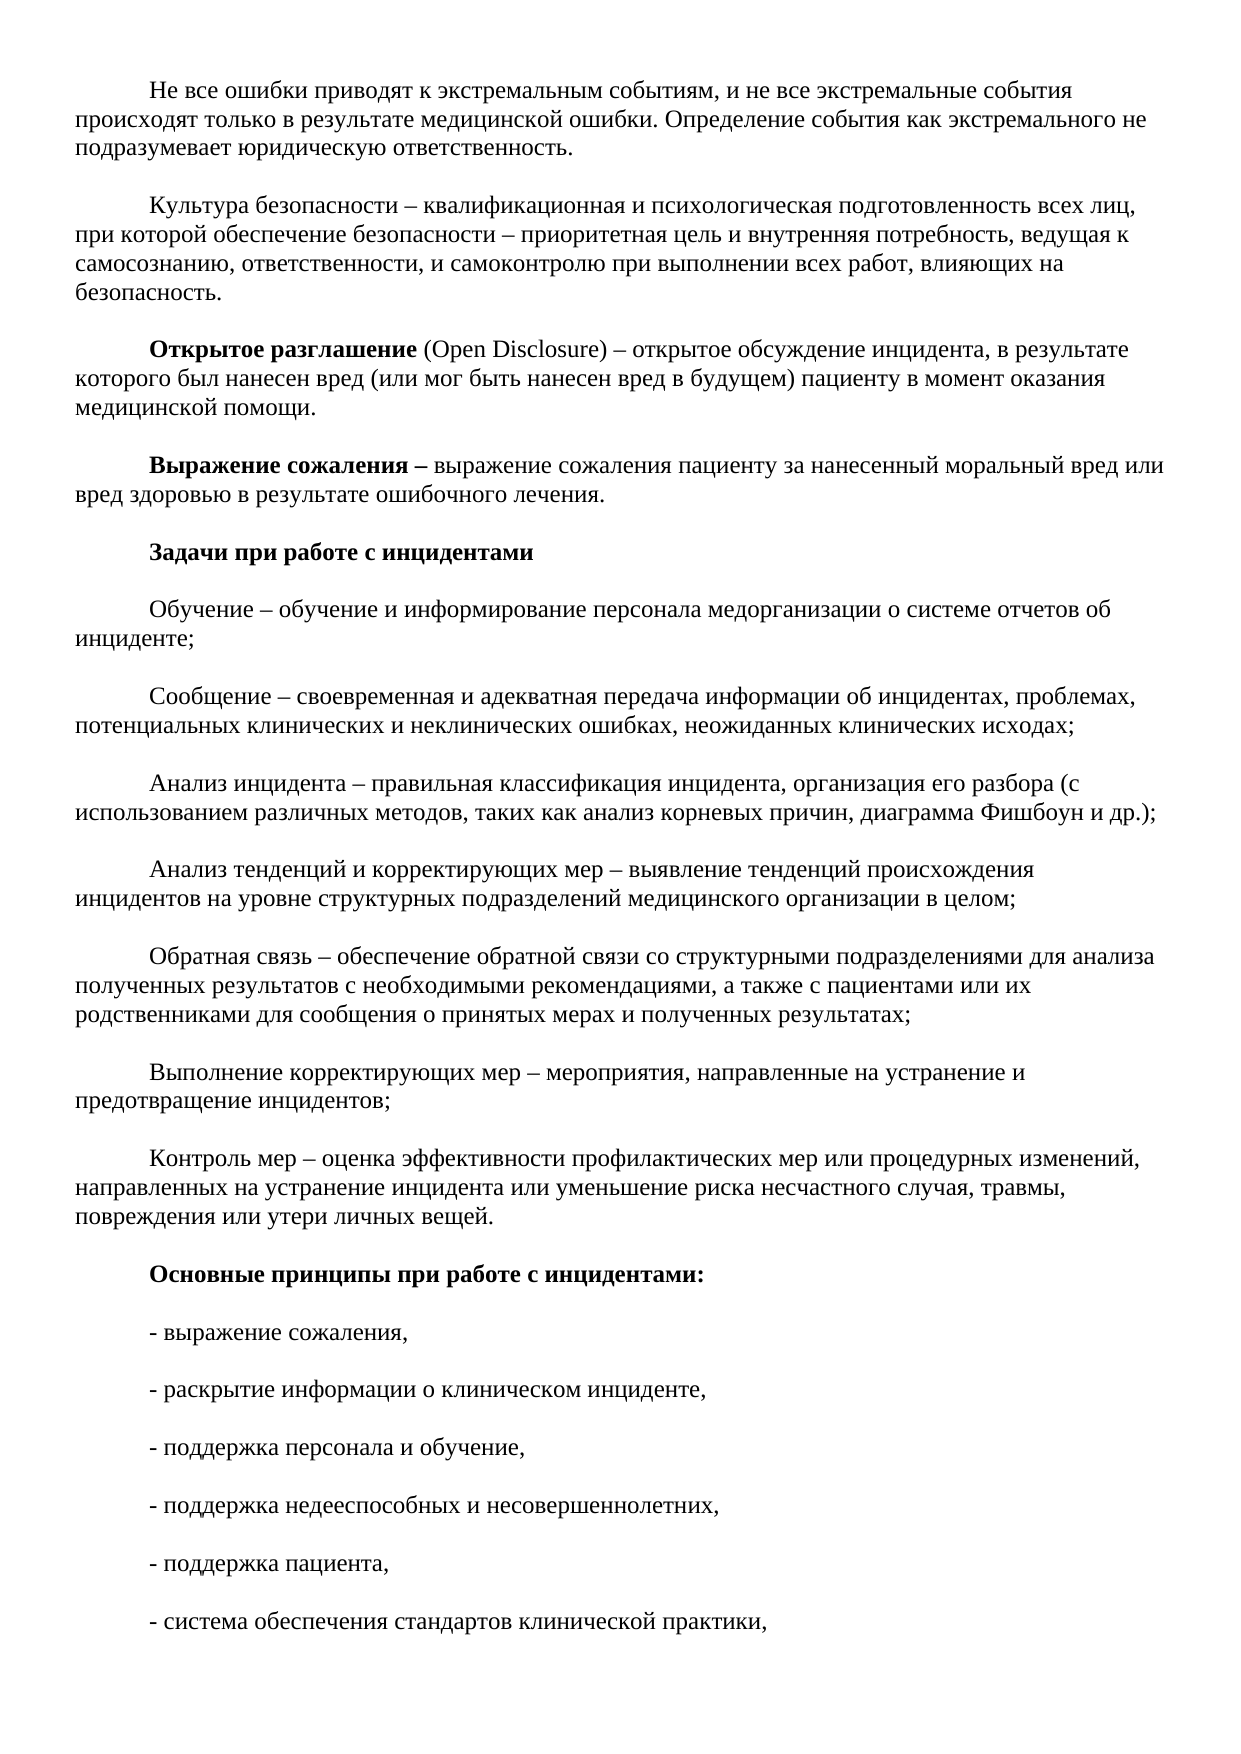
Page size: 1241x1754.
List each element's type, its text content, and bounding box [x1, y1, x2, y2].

text Не все ошибки приводят к экстремальным событиям, и не все экстремальные события происходят только в результате медицинской ошибки. Определение события как экстремального не подразумевает юридическую ответственность. [75, 75, 1165, 161]
text - система обеспечения стандартов клинической практики, [75, 1606, 1165, 1635]
text - раскрытие информации о клиническом инциденте, [75, 1374, 1165, 1403]
text Сообщение – своевременная и адекватная передача информации об инцидентах, проблемах, потенциальных клинических и неклинических ошибках, неожиданных клинических исходах; [75, 681, 1165, 739]
text Выражение сожаления – выражение сожаления пациенту за нанесенный моральный вред или вред здоровью в результате ошибочного лечения. [75, 450, 1165, 507]
text Задачи при работе с инцидентами [75, 537, 1165, 565]
text Анализ инцидента – правильная классификация инцидента, организация его разбора (с использованием различных методов, таких как анализ корневых причин, диаграмма Фишбоун и др.); [75, 768, 1165, 825]
text - поддержка персонала и обучение, [75, 1432, 1165, 1461]
text Выполнение корректирующих мер – мероприятия, направленные на устранение и предотвращение инцидентов; [75, 1057, 1165, 1114]
text - поддержка пациента, [75, 1548, 1165, 1577]
text Основные принципы при работе с инцидентами: [75, 1259, 1165, 1287]
text Анализ тенденций и корректирующих мер – выявление тенденций происхождения инцидентов на уровне структурных подразделений медицинского организации в целом; [75, 854, 1165, 912]
text Открытое разглашение (Open Disclosure) – открытое обсуждение инцидента, в результате которого был нанесен вред (или мог быть нанесен вред в будущем) пациенту в момент оказания медицинской помощи. [75, 334, 1165, 421]
text Обратная связь – обеспечение обратной связи со структурными подразделениями для анализа полученных результатов с необходимыми рекомендациями, а также с пациентами или их родственниками для сообщения о принятых мерах и полученных результатах; [75, 941, 1165, 1027]
text - выражение сожаления, [75, 1317, 1165, 1345]
text Контроль мер – оценка эффективности профилактических мер или процедурных изменений, направленных на устранение инцидента или уменьшение риска несчастного случая, травмы, повреждения или утери личных вещей. [75, 1143, 1165, 1229]
text - поддержка недееспособных и несовершеннолетних, [75, 1490, 1165, 1519]
text Культура безопасности – квалификационная и психологическая подготовленность всех лиц, при которой обеспечение безопасности – приоритетная цель и внутренняя потребность, ведущая к самосознанию, ответственности, и самоконтролю при выполнении всех работ, влияющих на безопасность. [75, 190, 1165, 305]
text Обучение – обучение и информирование персонала медорганизации о системе отчетов об инциденте; [75, 594, 1165, 652]
